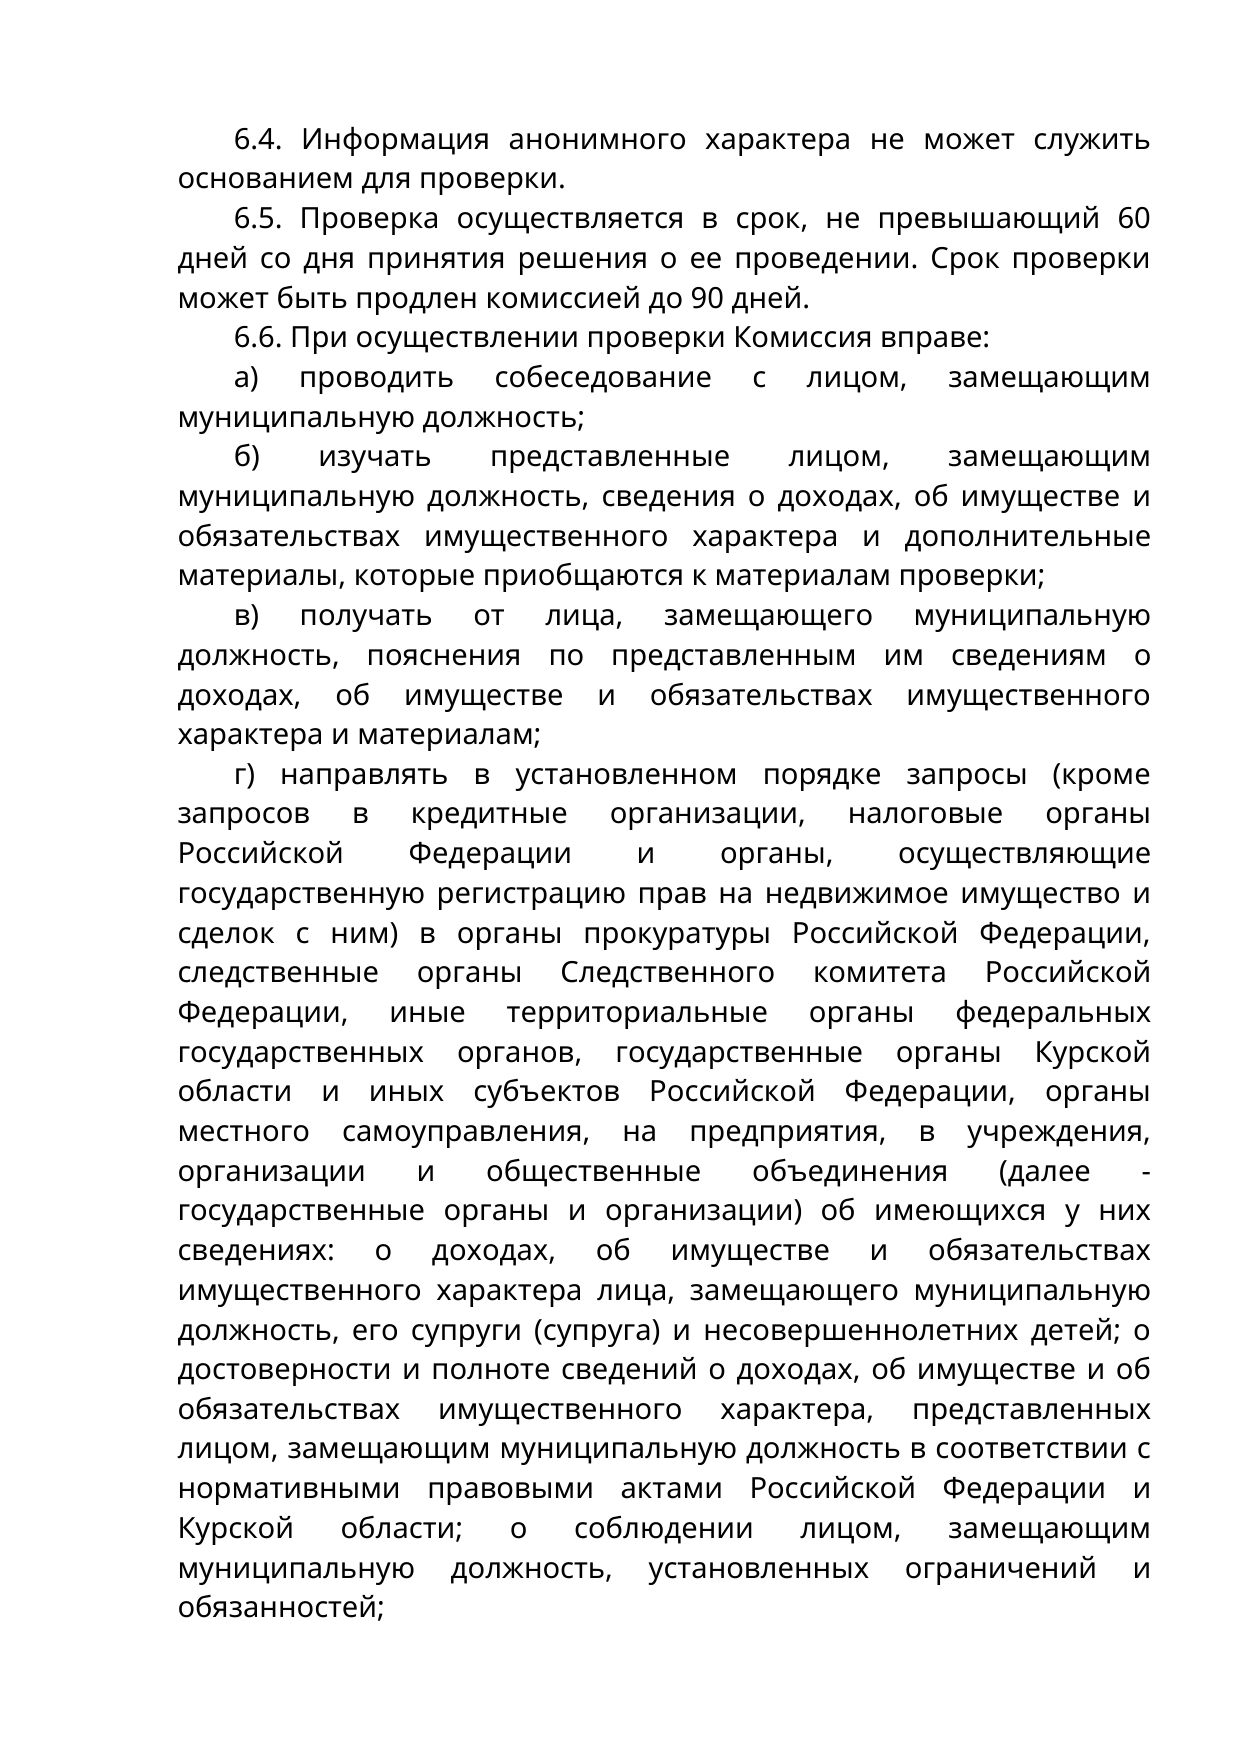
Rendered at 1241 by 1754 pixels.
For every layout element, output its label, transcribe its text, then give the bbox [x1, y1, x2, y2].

text г) направлять в установленном порядке запросы (кроме запросов в кредитные организации, налоговые органы Российской Федерации и органы, осуществляющие государственную регистрацию прав на недвижимое имущество и сделок с ним) в органы прокуратуры Российской Федерации, следственные органы Следственного комитета Российской Федерации, иные территориальные органы федеральных государственных органов, государственные органы Курской области и иных субъектов Российской Федерации, органы местного самоуправления, на предприятия, в учреждения, организации и общественные объединения (далее - государственные органы и организации) об имеющихся у них сведениях: о доходах, об имуществе и обязательствах имущественного характера лица, замещающего муниципальную должность, его супруги (супруга) и несовершеннолетних детей; о достоверности и полноте сведений о доходах, об имуществе и об обязательствах имущественного характера, представленных лицом, замещающим муниципальную должность в соответствии с нормативными правовыми актами Российской Федерации и Курской области; о соблюдении лицом, замещающим муниципальную должность, установленных ограничений и обязанностей; [177, 753, 1152, 1626]
text 6.4. Информация анонимного характера не может служить основанием для проверки. [177, 118, 1152, 197]
text 6.5. Проверка осуществляется в срок, не превышающий 60 дней со дня принятия решения о ее проведении. Срок проверки может быть продлен комиссией до 90 дней. [177, 197, 1152, 317]
text б) изучать представленные лицом, замещающим муниципальную должность, сведения о доходах, об имуществе и обязательствах имущественного характера и дополнительные материалы, которые приобщаются к материалам проверки; [177, 436, 1152, 594]
text 6.6. При осуществлении проверки Комиссия вправе: [177, 317, 1152, 356]
text а) проводить собеседование с лицом, замещающим муниципальную должность; [177, 356, 1152, 436]
text в) получать от лица, замещающего муниципальную должность, пояснения по представленным им сведениям о доходах, об имуществе и обязательствах имущественного характера и материалам; [177, 594, 1152, 753]
